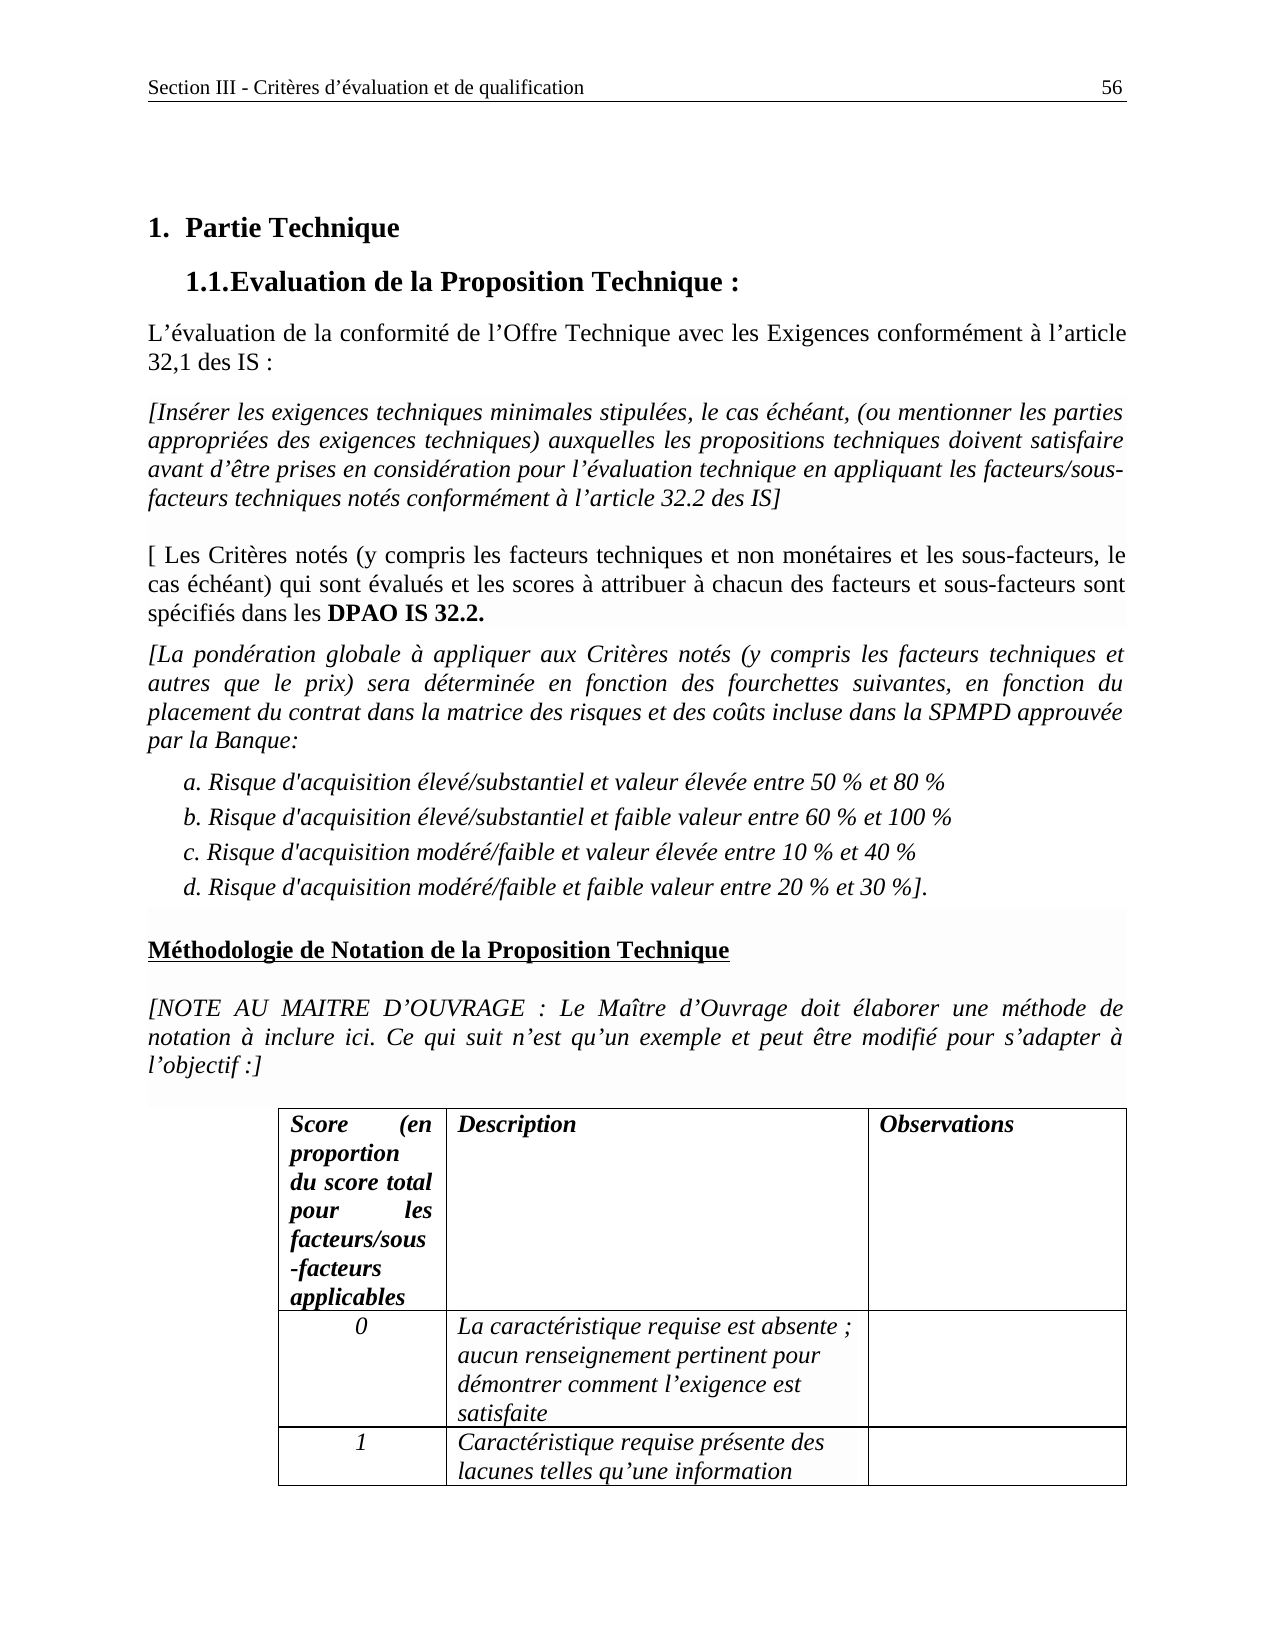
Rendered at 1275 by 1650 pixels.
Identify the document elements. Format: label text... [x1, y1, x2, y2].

table_cell 1 [279, 1428, 446, 1485]
text L’évaluation de la conformité de l’Offre Technique avec les Exigences conformément à l’article 32,1 des IS : [148, 318, 1127, 376]
text a. Risque d'acquisition élevé/substantiel et valeur élevée entre 50 % et 80 % [183, 767, 1127, 796]
text [NOTE AU MAITRE D’OUVRAGE : Le Maître d’Ouvrage doit élaborer une méthode de notation à inclure ici. Ce qui suit n’est qu’un exemple et peut être modifié pour s’adapter à l’objectif :] [148, 993, 1127, 1079]
text Méthodologie de Notation de la Proposition Technique [148, 936, 1127, 964]
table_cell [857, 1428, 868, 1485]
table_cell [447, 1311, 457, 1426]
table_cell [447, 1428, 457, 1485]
table_cell [869, 1428, 1126, 1485]
table_header Description [447, 1109, 868, 1310]
list Evaluation de la Proposition Technique : [185, 264, 1127, 298]
table_cell [869, 1311, 1126, 1426]
text b. Risque d'acquisition élevé/substantiel et faible valeur entre 60 % et 100 % [183, 802, 1127, 831]
table_cell 0 [279, 1311, 446, 1426]
table_header Score (en proportion du score total pour les facteurs/sous-facteurs applicables [279, 1109, 446, 1310]
table_header Observations [869, 1109, 1126, 1310]
subtitle Partie Technique [148, 210, 1127, 243]
text [ Les Critères notés (y compris les facteurs techniques et non monétaires et les sous-facteurs, le cas échéant) qui sont évalués et les scores à attribuer à chacun des facteurs et sous-facteurs sont spécifiés dans les DPAO IS 32.2. [148, 541, 1127, 627]
text c. Risque d'acquisition modéré/faible et valeur élevée entre 10 % et 40 % [183, 837, 1127, 866]
text [Insérer les exigences techniques minimales stipulées, le cas échéant, (ou mentionner les parties appropriées des exigences techniques) auxquelles les propositions techniques doivent satisfaire avant d’être prises en considération pour l’évaluation technique en appliquant les facteurs/sous-facteurs techniques notés conformément à l’article 32.2 des IS] [148, 397, 1127, 512]
text [La pondération globale à appliquer aux Critères notés (y compris les facteurs techniques et autres que le prix) sera déterminée en fonction des fourchettes suivantes, en fonction du placement du contrat dans la matrice des risques et des coûts incluse dans la SPMPD approuvée par la Banque: [148, 639, 1127, 754]
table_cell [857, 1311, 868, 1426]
text d. Risque d'acquisition modéré/faible et faible valeur entre 20 % et 30 %]. [183, 872, 1127, 901]
